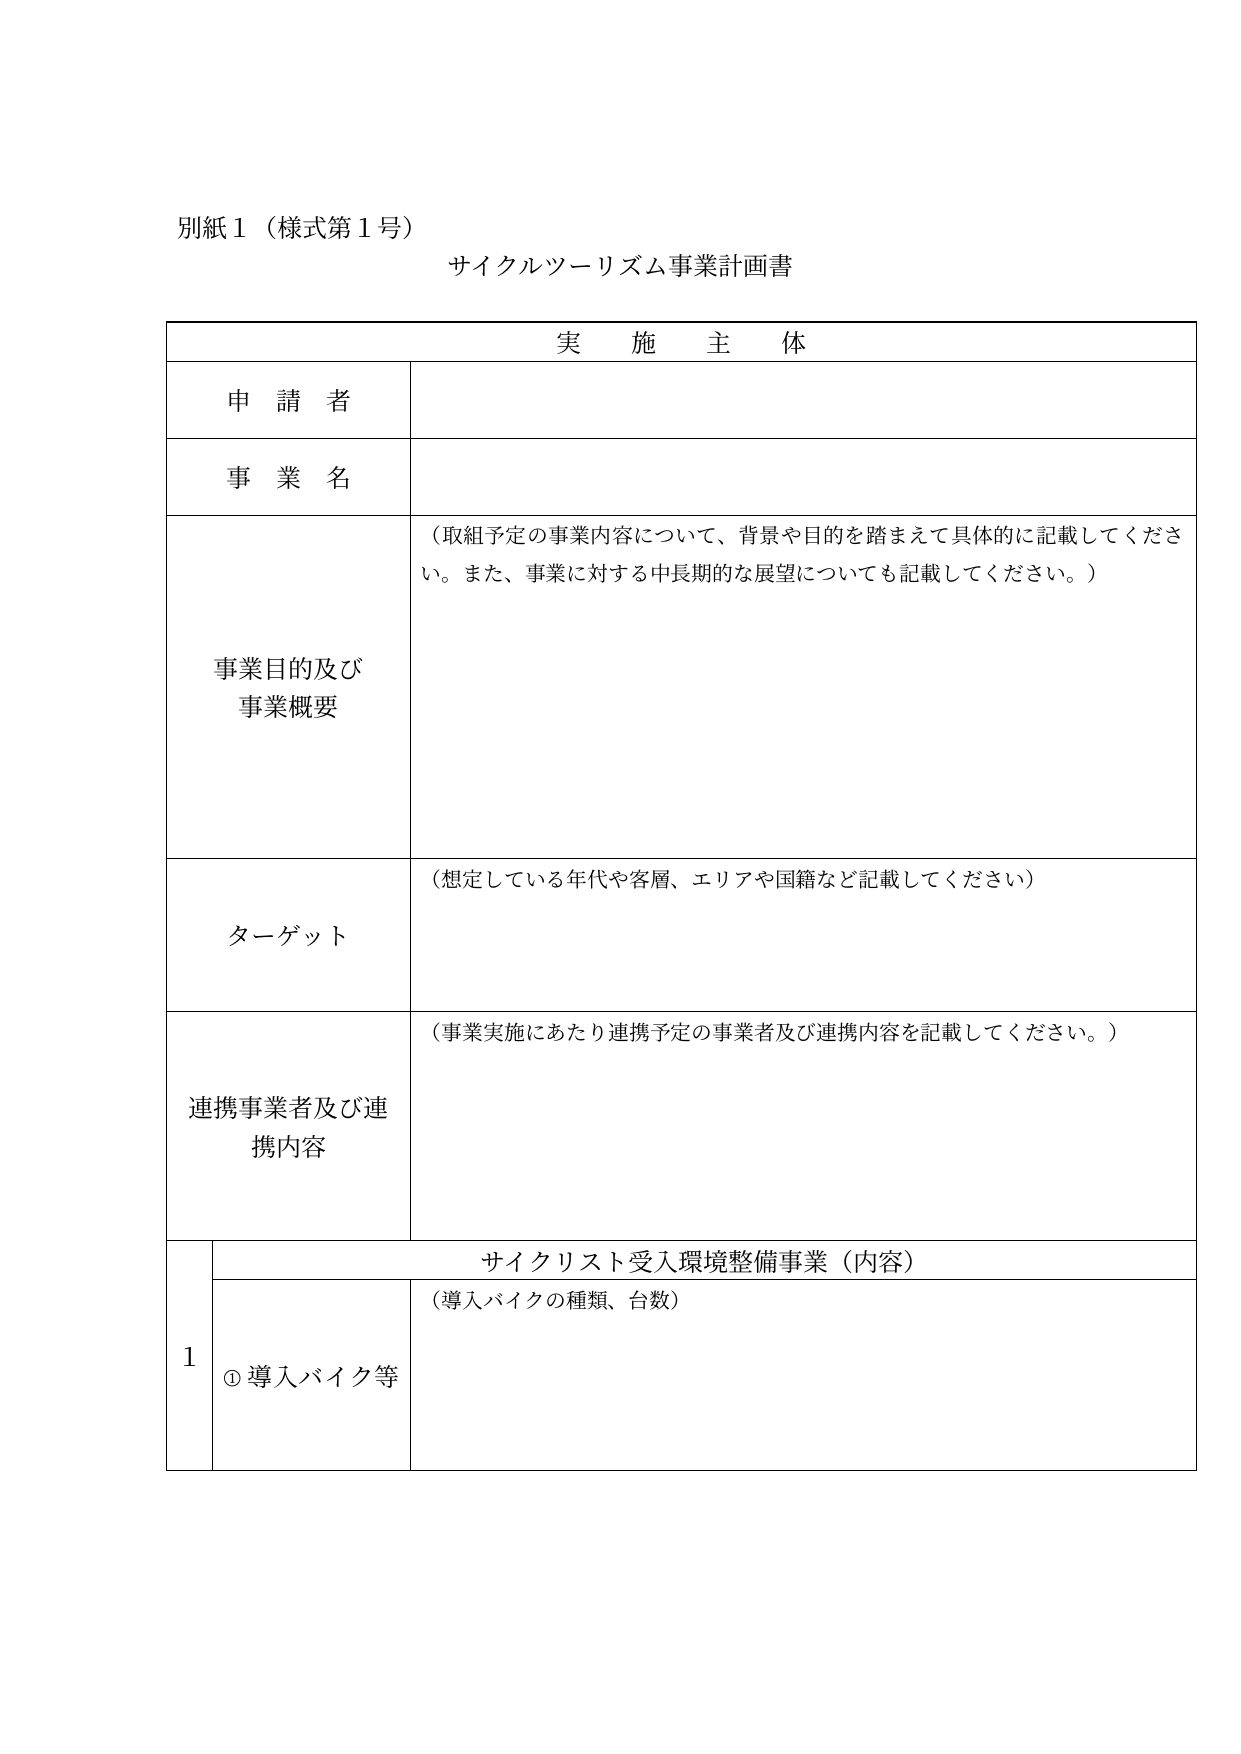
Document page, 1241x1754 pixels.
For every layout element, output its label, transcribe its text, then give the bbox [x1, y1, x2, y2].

text サイクルツーリズム事業計画書 [177, 245, 1063, 283]
table_cell [411, 439, 1196, 515]
table_cell [411, 362, 1196, 438]
table_cell サイクリスト受入環境整備事業（内容） [213, 1241, 1196, 1279]
text 別紙１（様式第１号） [177, 207, 1063, 245]
table_cell （導入バイクの種類、台数） [411, 1280, 1196, 1470]
table_cell １ [167, 1241, 212, 1470]
table_cell 事業目的及び 事業概要 [167, 516, 410, 858]
table_cell 連携事業者及び連携内容 [167, 1012, 410, 1240]
table_cell （事業実施にあたり連携予定の事業者及び連携内容を記載してください。） [411, 1012, 1196, 1240]
table_cell （想定している年代や客層、エリアや国籍など記載してください） [411, 859, 1196, 1011]
table_cell （取組予定の事業内容について、背景や目的を踏まえて具体的に記載してください。また、事業に対する中長期的な展望についても記載してください。） [411, 516, 1196, 858]
table_cell 事 業 名 [167, 439, 410, 515]
table_cell 申 請 者 [167, 362, 410, 438]
table_cell ①導入バイク等 [213, 1280, 410, 1470]
table_cell ターゲット [167, 859, 410, 1011]
table_header 実 施 主 体 [167, 323, 1196, 361]
